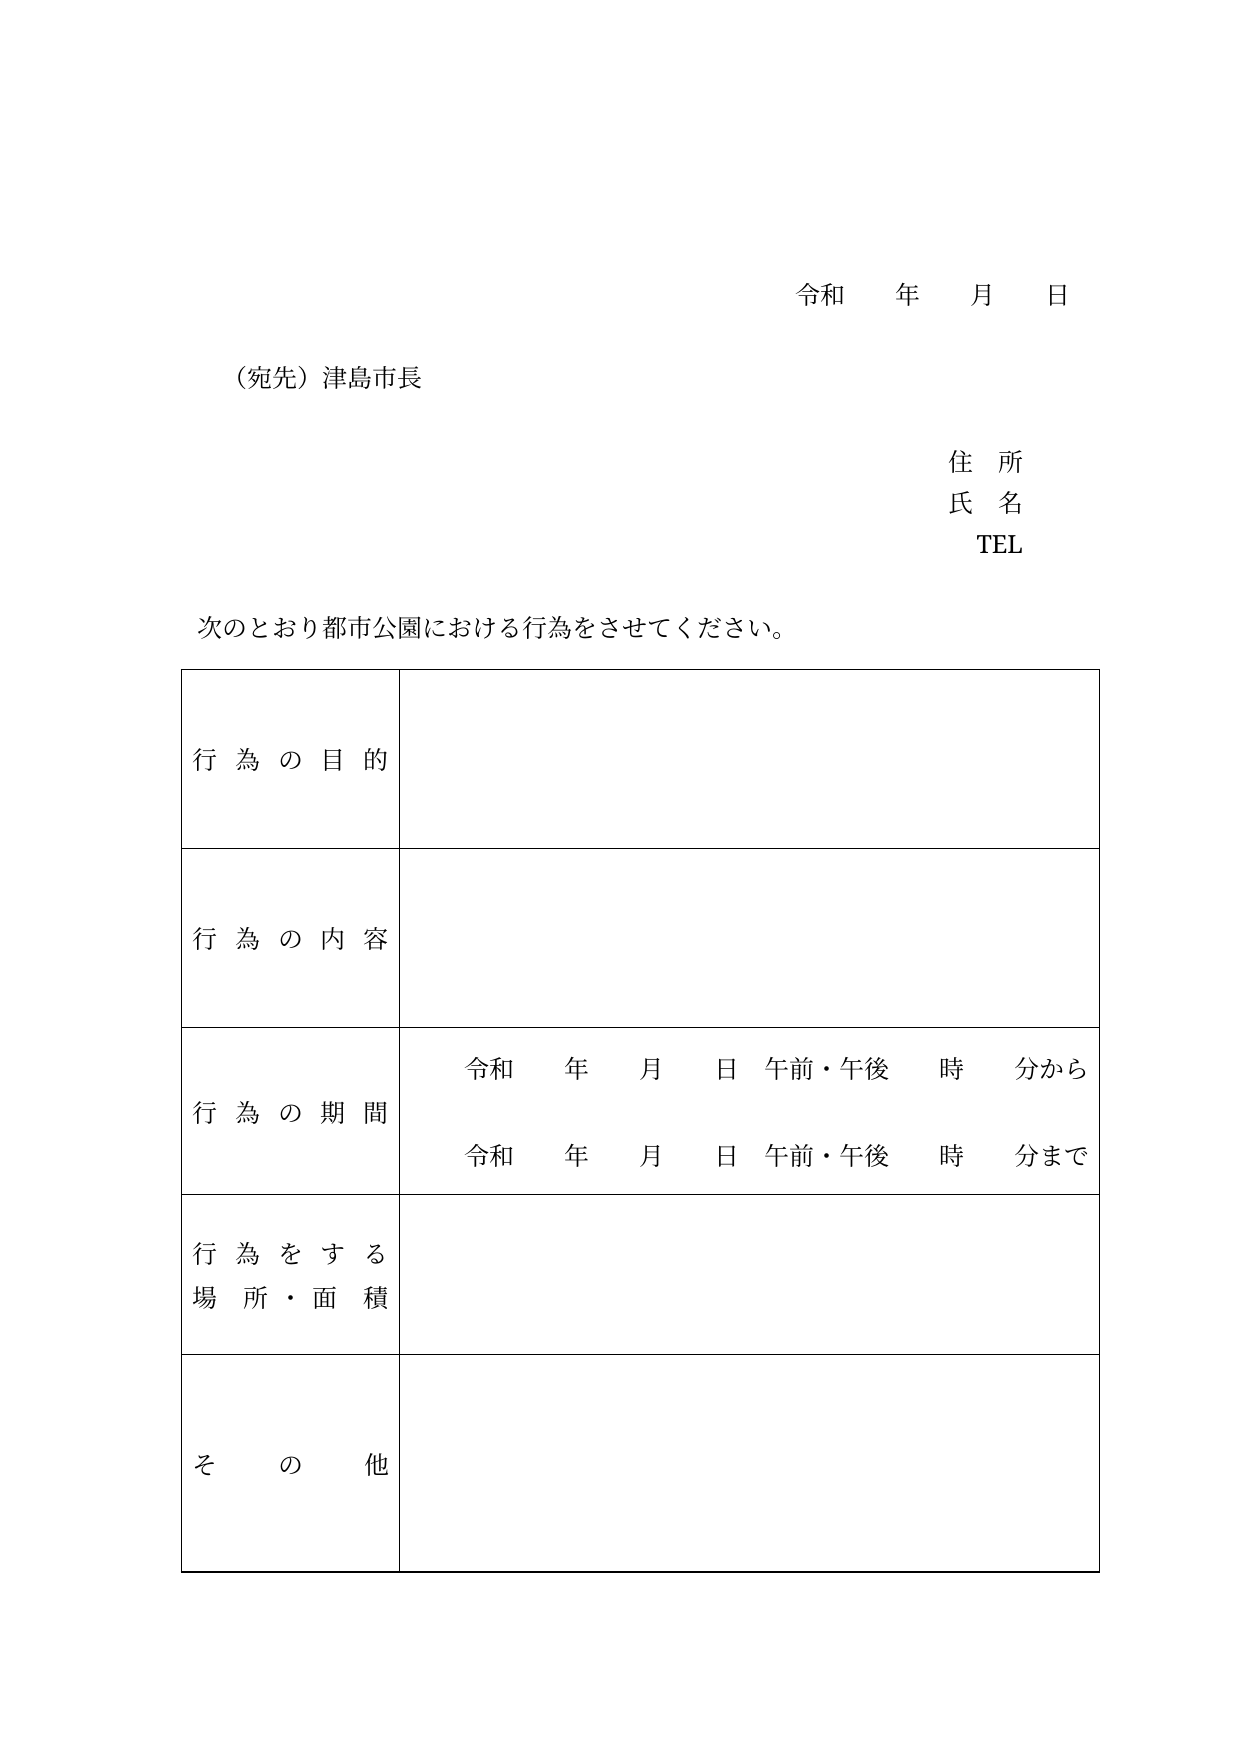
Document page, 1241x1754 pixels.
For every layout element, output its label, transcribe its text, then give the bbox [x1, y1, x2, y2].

text 次のとおり都市公園における行為をさせてください。 [148, 606, 1088, 648]
table_cell [400, 1355, 1099, 1571]
table_cell その他 [182, 1355, 399, 1571]
text TEL [148, 523, 1023, 564]
table_header [400, 670, 1099, 848]
table_cell 令和 年 月 日 午前・午後 時 分から 令和 年 月 日 午前・午後 時 分まで [400, 1028, 1099, 1194]
table_cell 行為をする 場 所・面 積 [182, 1195, 399, 1354]
text （宛先）津島市長 [148, 356, 1088, 398]
table_header 行為の目的 [182, 670, 399, 848]
text 氏 名 [148, 481, 1023, 523]
table_cell 行為の期間 [182, 1028, 399, 1194]
text 令和 年 月 日 [148, 273, 1070, 314]
table_cell [400, 849, 1099, 1027]
text 住 所 [148, 439, 1023, 481]
table_cell 行為の内容 [182, 849, 399, 1027]
table_cell [400, 1195, 1099, 1354]
